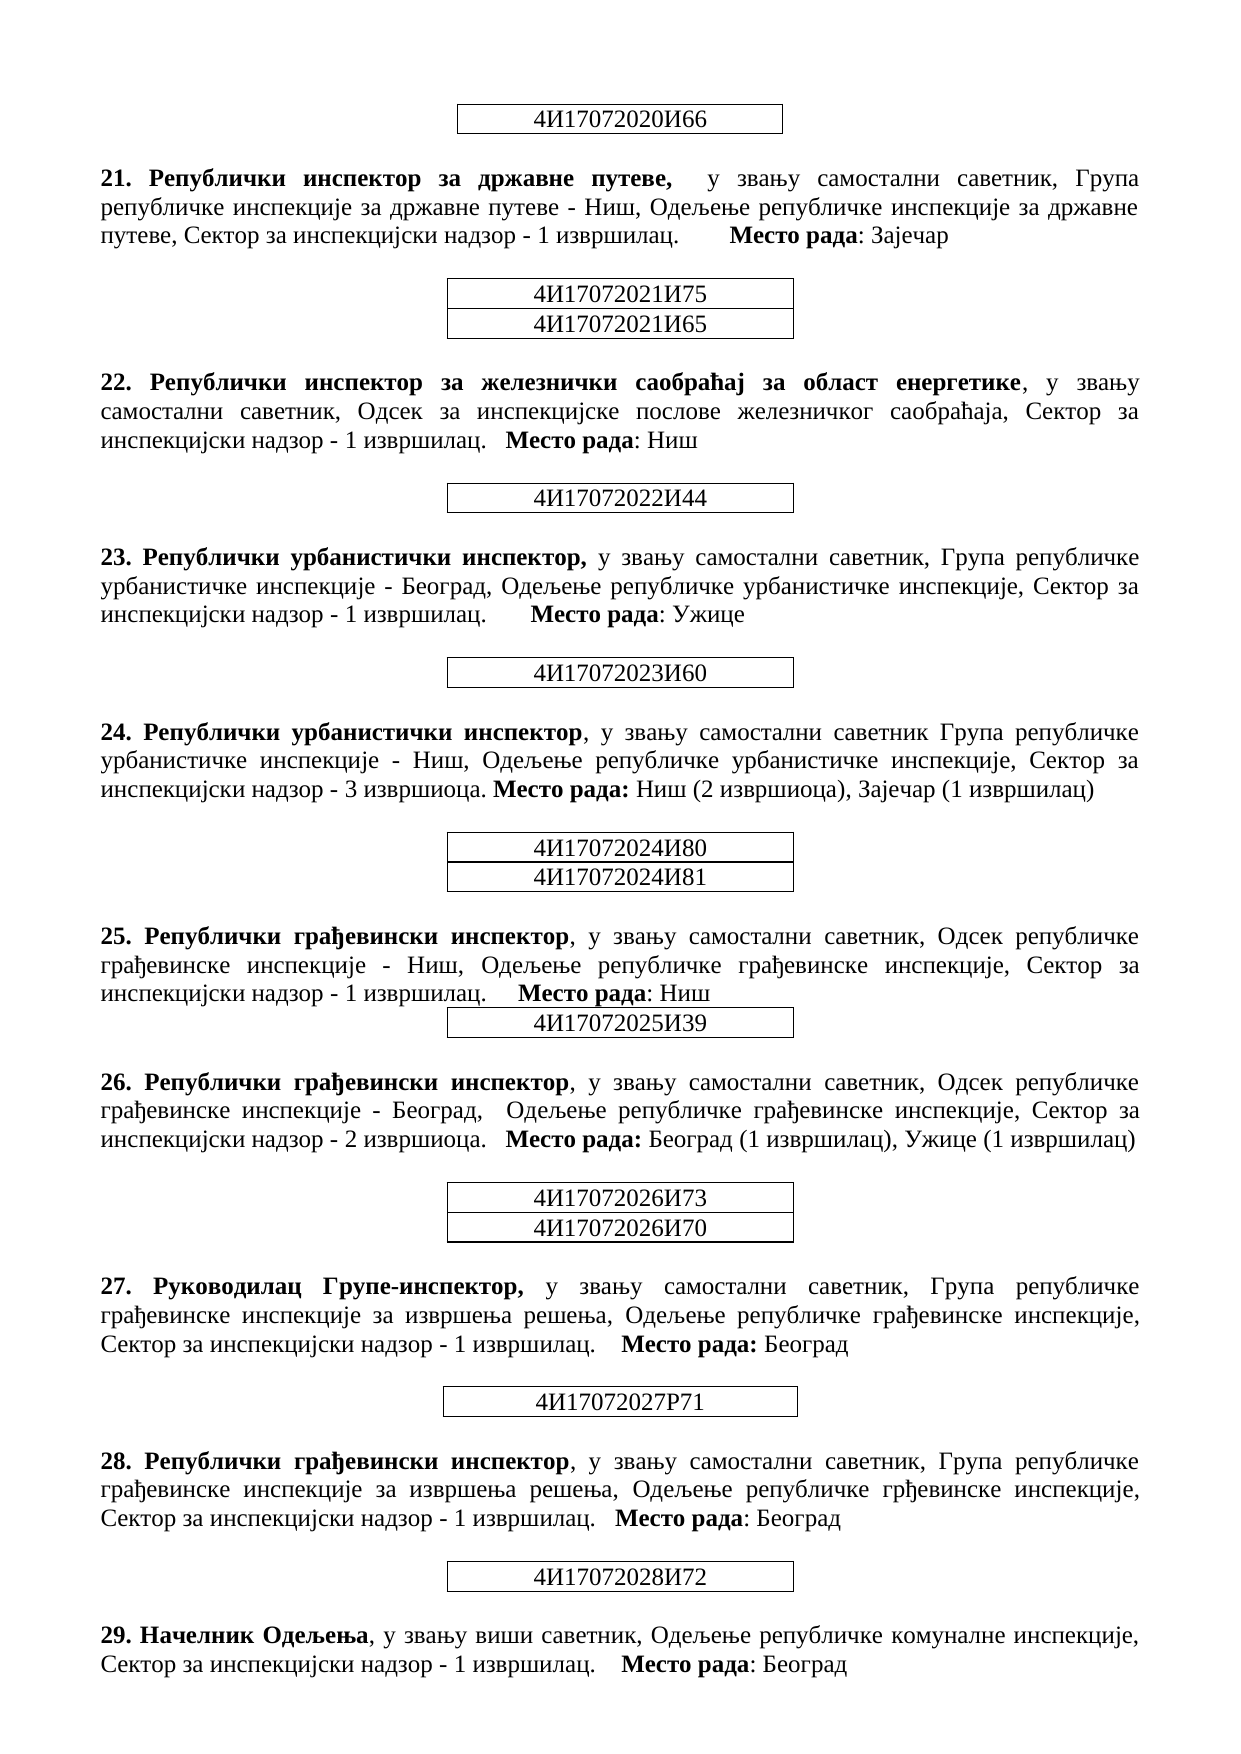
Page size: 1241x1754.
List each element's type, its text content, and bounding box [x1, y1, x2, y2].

text 24. Републички урбанистички инспектор, у звању самостални саветник Група републичке урбанистичке инспекције - Ниш, Одељење републичке урбанистичке инспекције, Сектор за инспекцијски надзор - 3 извршиоца. Место рада: Ниш (2 извршиоца), Зајечар (1 извршилац) [100, 717, 1140, 803]
table_cell 4И17072024И81 [448, 863, 793, 891]
table_header 4И17072026И73 [448, 1183, 793, 1212]
table_header 4И17072025И39 [448, 1008, 793, 1037]
text 21. Републички инспектор за државне путеве, у звању самостални саветник, Група републичке инспекције за државне путеве - Ниш, Одељење републичке инспекције за државне путеве, Сектор за инспекцијски надзор - 1 извршилац. Место рада: Зајечар [100, 163, 1140, 249]
table_cell 4И17072026И70 [448, 1213, 793, 1241]
table_cell 4И17072020И66 [458, 105, 782, 133]
table_header 4И17072023И60 [448, 658, 793, 687]
table_cell 4И17072021И65 [448, 309, 793, 338]
table_header 4И17072024И80 [448, 833, 793, 861]
text 22. Републички инспектор за железнички саобраћај за област енергетике, у звању самостални саветник, Одсек за инспекцијске послове железничког саобраћаја, Сектор за инспекцијски надзор - 1 извршилац. Место рада: Ниш [100, 367, 1140, 454]
table_header 4И17072027Р71 [444, 1387, 797, 1416]
text 23. Републички урбанистички инспектор, у звању самостални саветник, Група републичке урбанистичке инспекције - Београд, Одељење републичке урбанистичке инспекције, Сектор за инспекцијски надзор - 1 извршилац. Место рада: Ужице [100, 542, 1140, 628]
text 28. Републички грађевински инспектор, у звању самостални саветник, Група републичке грађевинске инспекције за извршења решења, Одељење републичке грђевинске инспекције, Сектор за инспекцијски надзор - 1 извршилац. Место рада: Београд [100, 1446, 1140, 1532]
table_header 4И17072022И44 [448, 484, 793, 512]
text 27. Руководилац Групе-инспектор, у звању самостални саветник, Група републичке грађевинске инспекције за извршења решења, Одељење републичке грађевинске инспекције, Сектор за инспекцијски надзор - 1 извршилац. Место рада: Београд [100, 1271, 1140, 1357]
table_header 4И17072021И75 [448, 279, 793, 308]
text 25. Републички грађевински инспектор, у звању самостални саветник, Одсек републичке грађевинске инспекције - Ниш, Одељење републичке грађевинске инспекције, Сектор за инспекцијски надзор - 1 извршилац. Место рада: Ниш [100, 921, 1140, 1007]
table_header 4И17072028И72 [448, 1562, 793, 1591]
text 26. Републички грађевински инспектор, у звању самостални саветник, Одсек републичке грађевинске инспекције - Београд, Одељење републичке грађевинске инспекције, Сектор за инспекцијски надзор - 2 извршиоца. Место рада: Београд (1 извршилац), Ужице (1 извршилац) [100, 1067, 1140, 1153]
text 29. Начелник Одељења, у звању виши саветник, Одељење републичке комуналне инспекције, Сектор за инспекцијски надзор - 1 извршилац. Место рада: Београд [100, 1620, 1140, 1678]
